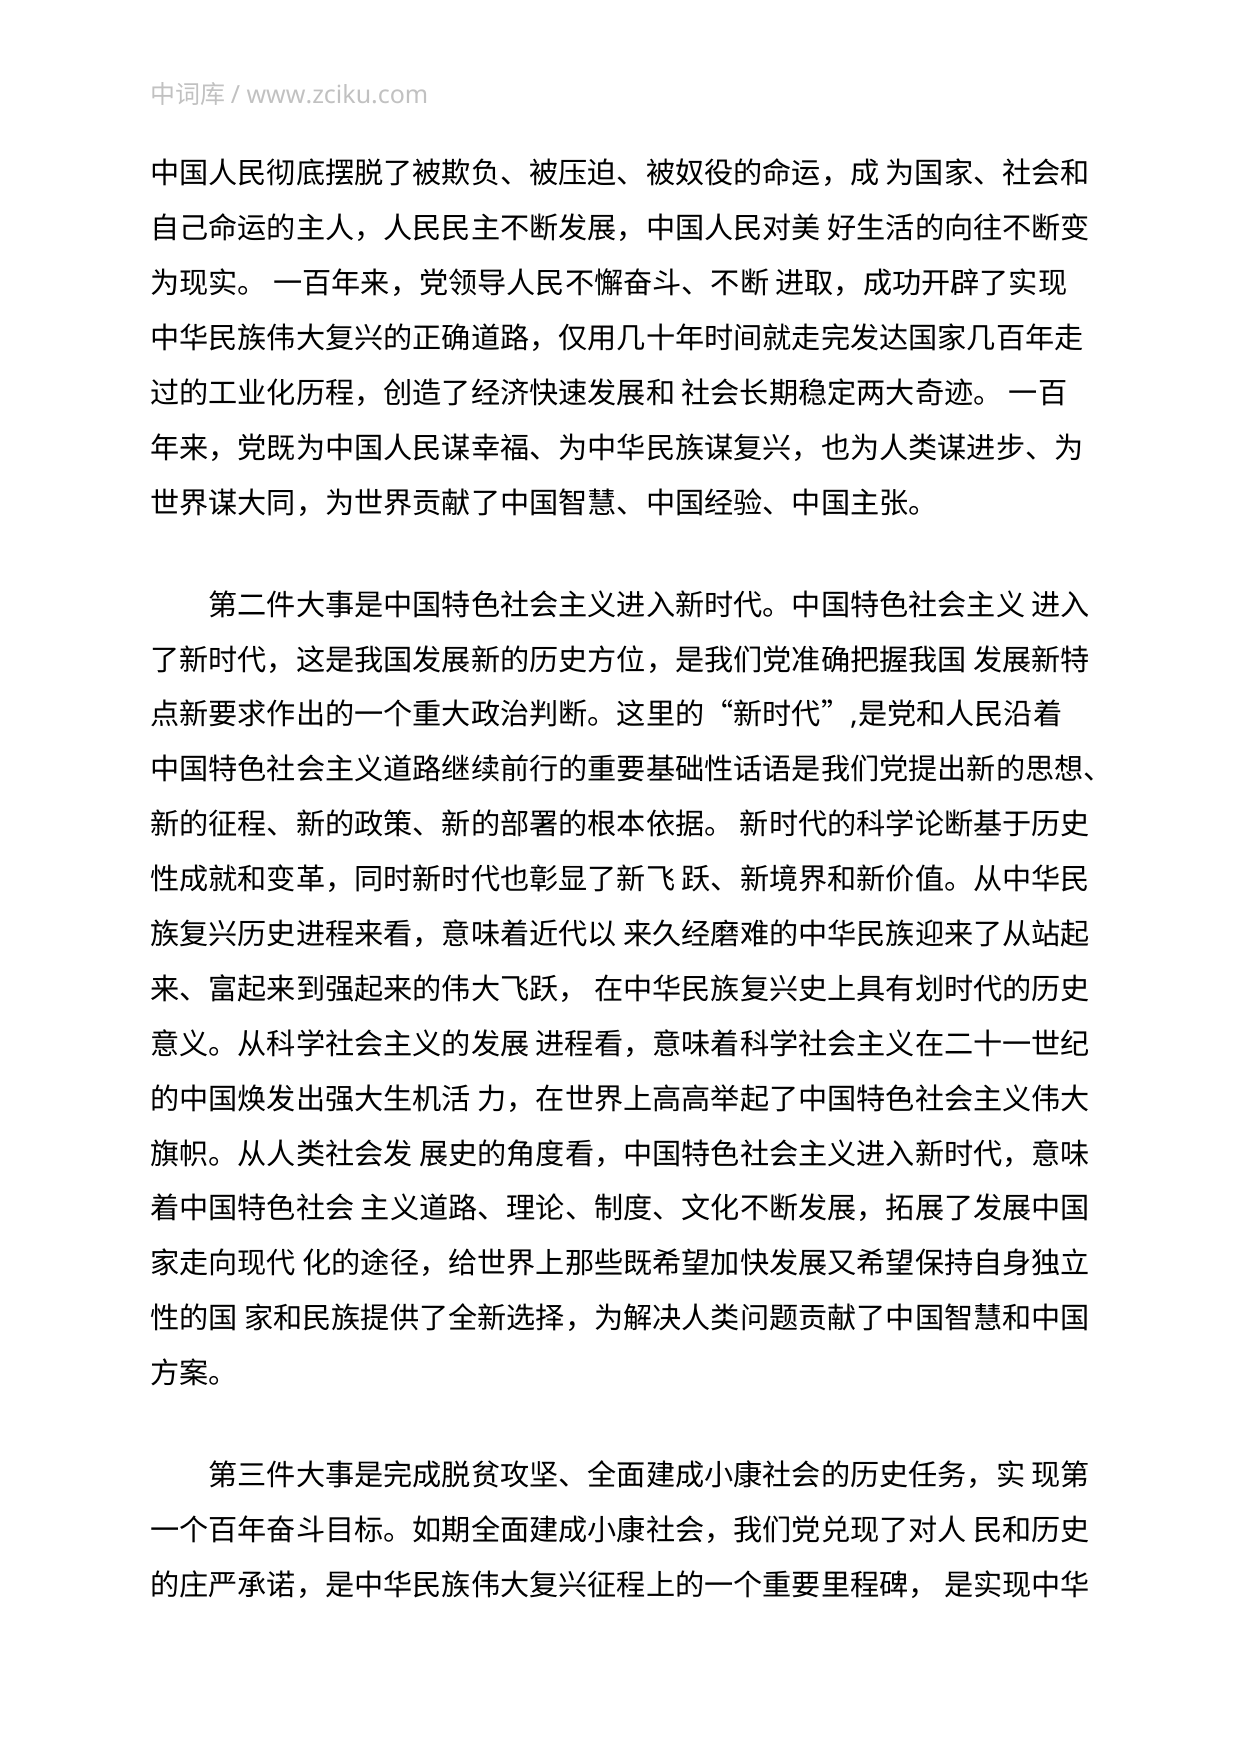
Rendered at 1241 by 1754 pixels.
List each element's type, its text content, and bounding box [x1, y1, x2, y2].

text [150, 150, 1090, 522]
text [150, 1452, 1090, 1604]
text 第二件大事是中国特色社会主义进入新时代。中国特色社会主义 进入了新时代，这是我国发展新的历史方位，是我们党准确把握我国 发展新特点新要求作出的一个重大政治判断。这里的“新时代”,是党和人民沿着中国特色社会主义道路继续前行的重要基础性话语是我们党提出新的思想、新的征程、新的政策、新的部署的根本依据。 新时代的科学论断基于历史性成就和变革，同时新时代也彰显了新飞 跃、新境界和新价值。从中华民族复兴历史进程来看，意味着近代以 来久经磨难的中华民族迎来了从站起来、富起来到强起来的伟大飞跃， 在中华民族复兴史上具有划时代的历史意义。从科学社会主义的发展 进程看，意味着科学社会主义在二十一世纪的中国焕发出强大生机活 力，在世界上高高举起了中国特色社会主义伟大旗帜。从人类社会发 展史的角度看，中国特色社会主义进入新时代，意味着中国特色社会 主义道路、理论、制度、文化不断发展，拓展了发展中国家走向现代 化的途径，给世界上那些既希望加快发展又希望保持自身独立性的国 家和民族提供了全新选择，为解决人类问题贡献了中国智慧和中国方案。 [150, 581, 1090, 1392]
